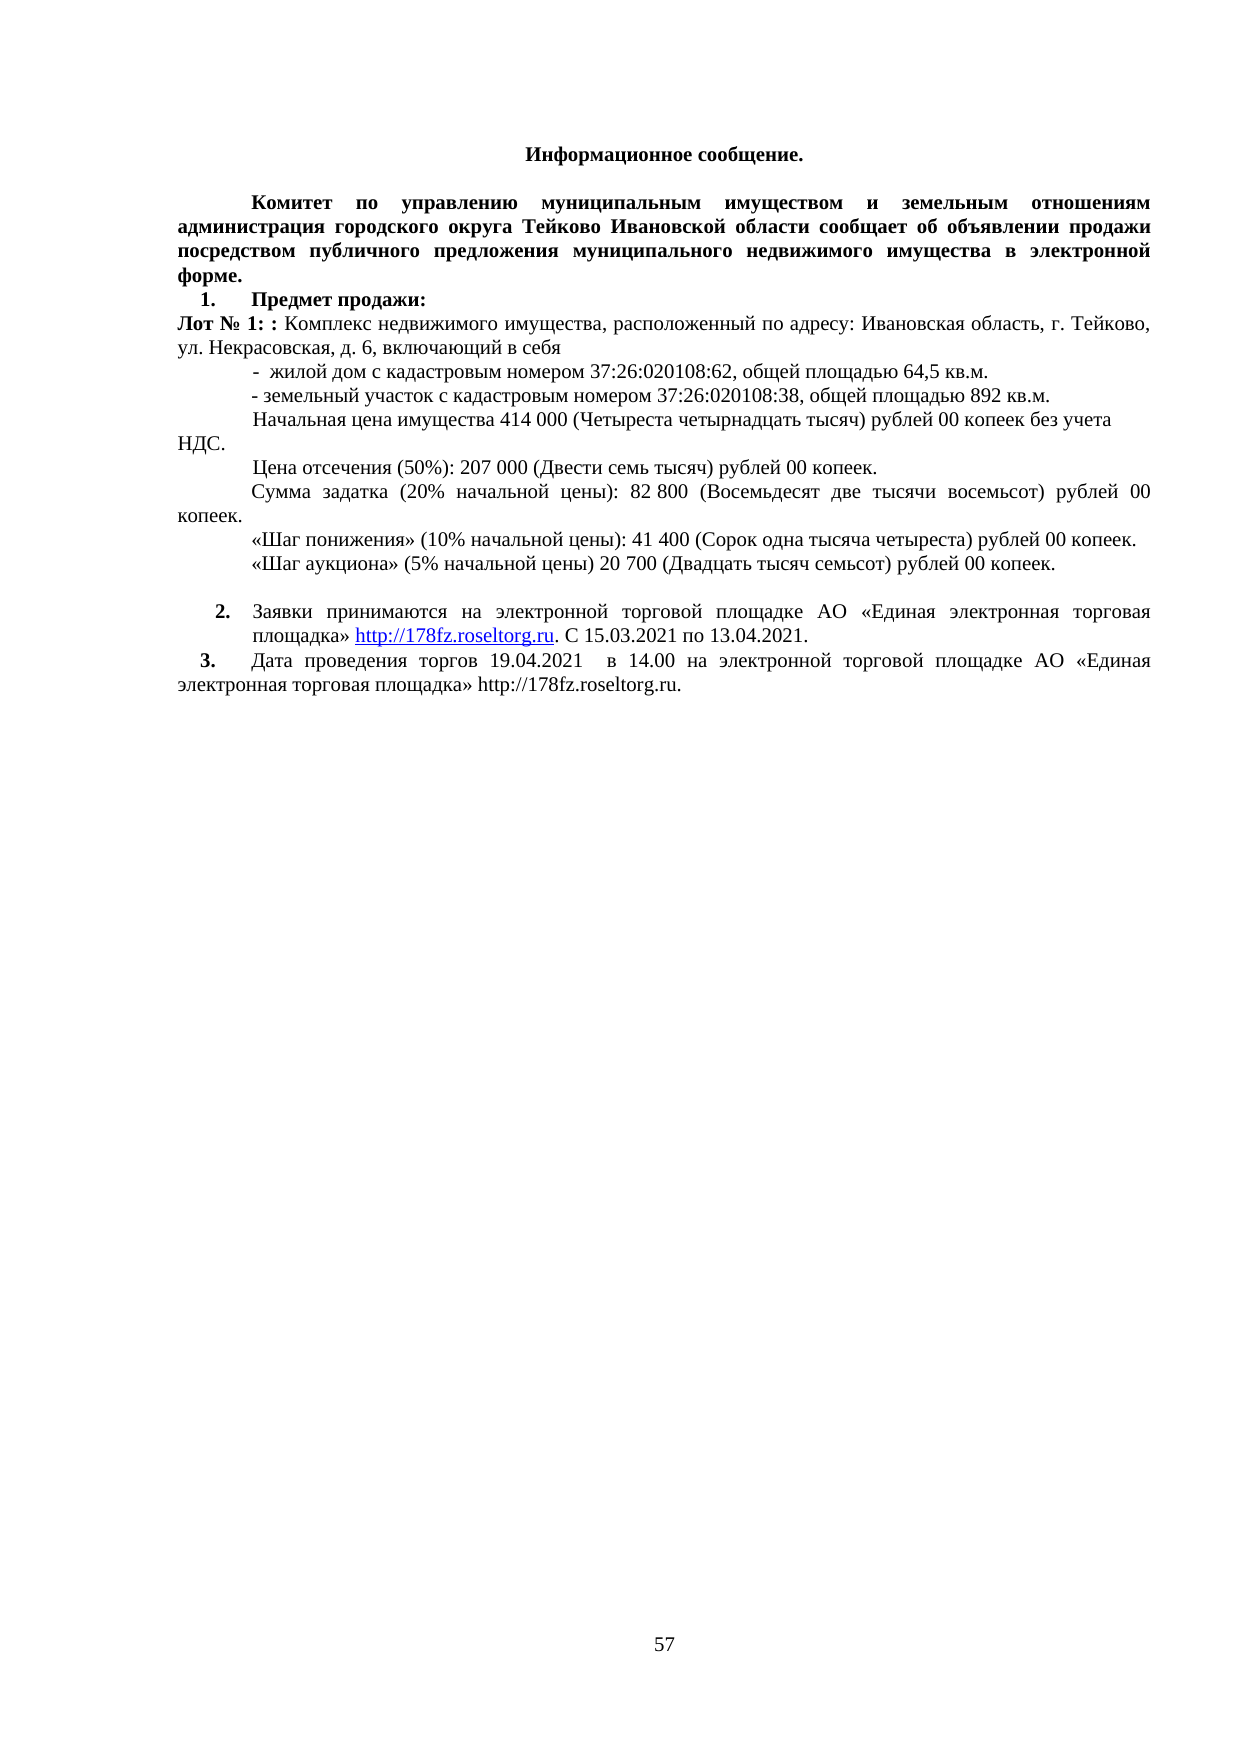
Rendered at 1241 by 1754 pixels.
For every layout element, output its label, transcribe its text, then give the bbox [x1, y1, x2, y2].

text Лот № 1: : Комплекс недвижимого имущества, расположенный по адресу: Ивановская область, г. Тейково, ул. Некрасовская, д. 6, включающий в себя [177, 311, 1152, 359]
text Информационное сообщение. [177, 142, 1152, 166]
list Начальная цена имущества 414 000 (Четыреста четырнадцать тысяч) рублей 00 копеек без учета НДС. [177, 407, 1152, 455]
list Цена отсечения (50%): 207 000 (Двести семь тысяч) рублей 00 копеек. [177, 455, 1152, 479]
text «Шаг аукциона» (5% начальной цены) 20 700 (Двадцать тысяч семьсот) рублей 00 копеек. [177, 551, 1152, 575]
list Дата проведения торгов 19.04.2021 в 14.00 на электронной торговой площадке АО «Единая электронная торговая площадка» http://178fz.roseltorg.ru. [177, 647, 1152, 696]
list - жилой дом с кадастровым номером 37:26:020108:62, общей площадью 64,5 кв.м. [252, 359, 1152, 383]
list Предмет продажи: [177, 287, 1152, 311]
list - земельный участок с кадастровым номером 37:26:020108:38, общей площадью 892 кв.м. [177, 383, 1152, 407]
text «Шаг понижения» (10% начальной цены): 41 400 (Сорок одна тысяча четыреста) рублей 00 копеек. [177, 527, 1152, 551]
text Комитет по управлению муниципальным имуществом и земельным отношениям администрация городского округа Тейково Ивановской области сообщает об объявлении продажи посредством публичного предложения муниципального недвижимого имущества в электронной форме. [177, 190, 1152, 287]
text Сумма задатка (20% начальной цены): 82 800 (Восемьдесят две тысячи восемьсот) рублей 00 копеек. [177, 479, 1152, 527]
list Заявки принимаются на электронной торговой площадке АО «Единая электронная торговая площадка» http://178fz.roseltorg.ru. С 15.03.2021 по 13.04.2021. [215, 599, 1152, 647]
